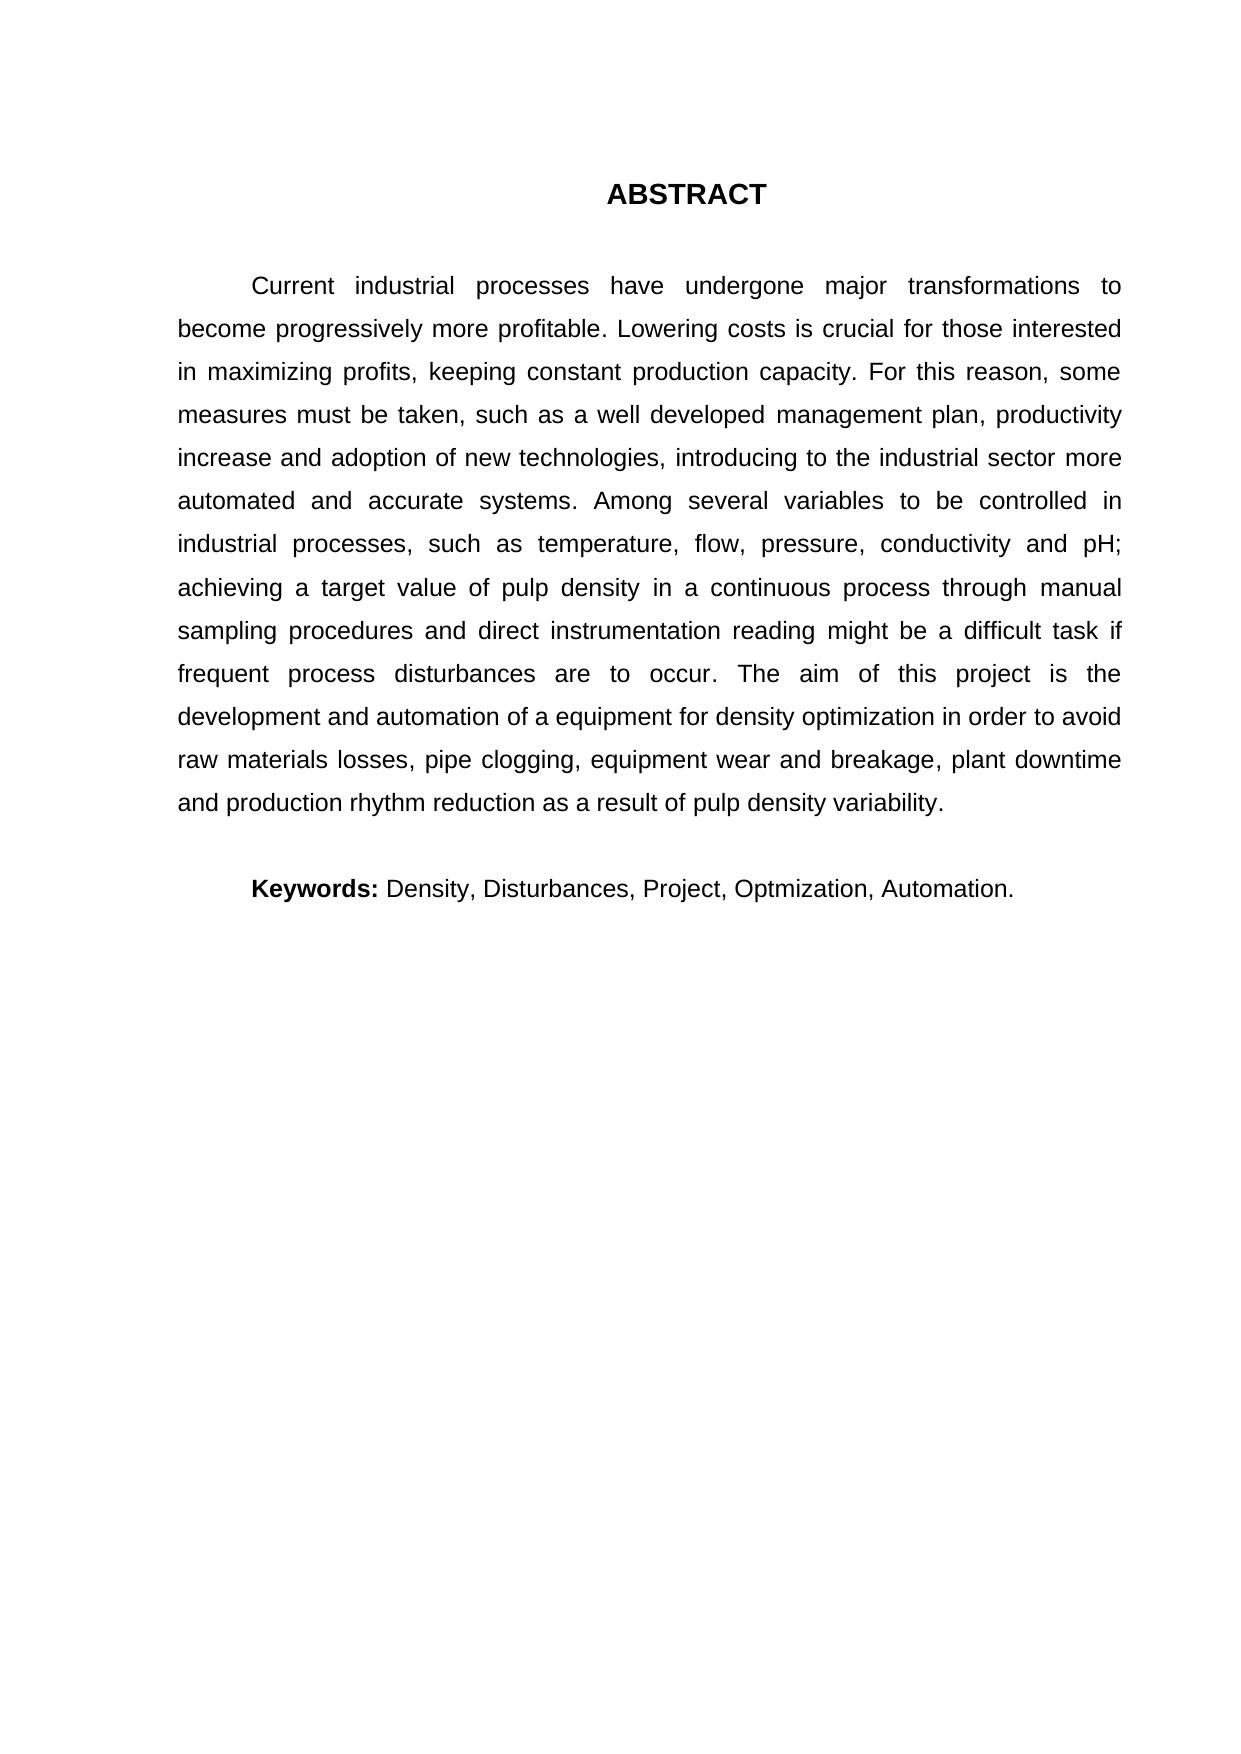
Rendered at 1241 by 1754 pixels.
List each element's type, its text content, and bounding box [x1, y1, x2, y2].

text Current industrial processes have undergone major transformations to become progressively more profitable. Lowering costs is crucial for those interested in maximizing profits, keeping constant production capacity. For this reason, some measures must be taken, such as a well developed management plan, productivity increase and adoption of new technologies, introducing to the industrial sector more automated and accurate systems. Among several variables to be controlled in industrial processes, such as temperature, flow, pressure, conductivity and pH; achieving a target value of pulp density in a continuous process through manual sampling procedures and direct instrumentation reading might be a difficult task if frequent process disturbances are to occur. The aim of this project is the development and automation of a equipment for density optimization in order to avoid raw materials losses, pipe clogging, equipment wear and breakage, plant downtime and production rhythm reduction as a result of pulp density variability. [177, 271, 1122, 817]
text Keywords: Density, Disturbances, Project, Optmization, Automation. [177, 874, 1122, 903]
text ABSTRACT [177, 177, 1122, 211]
